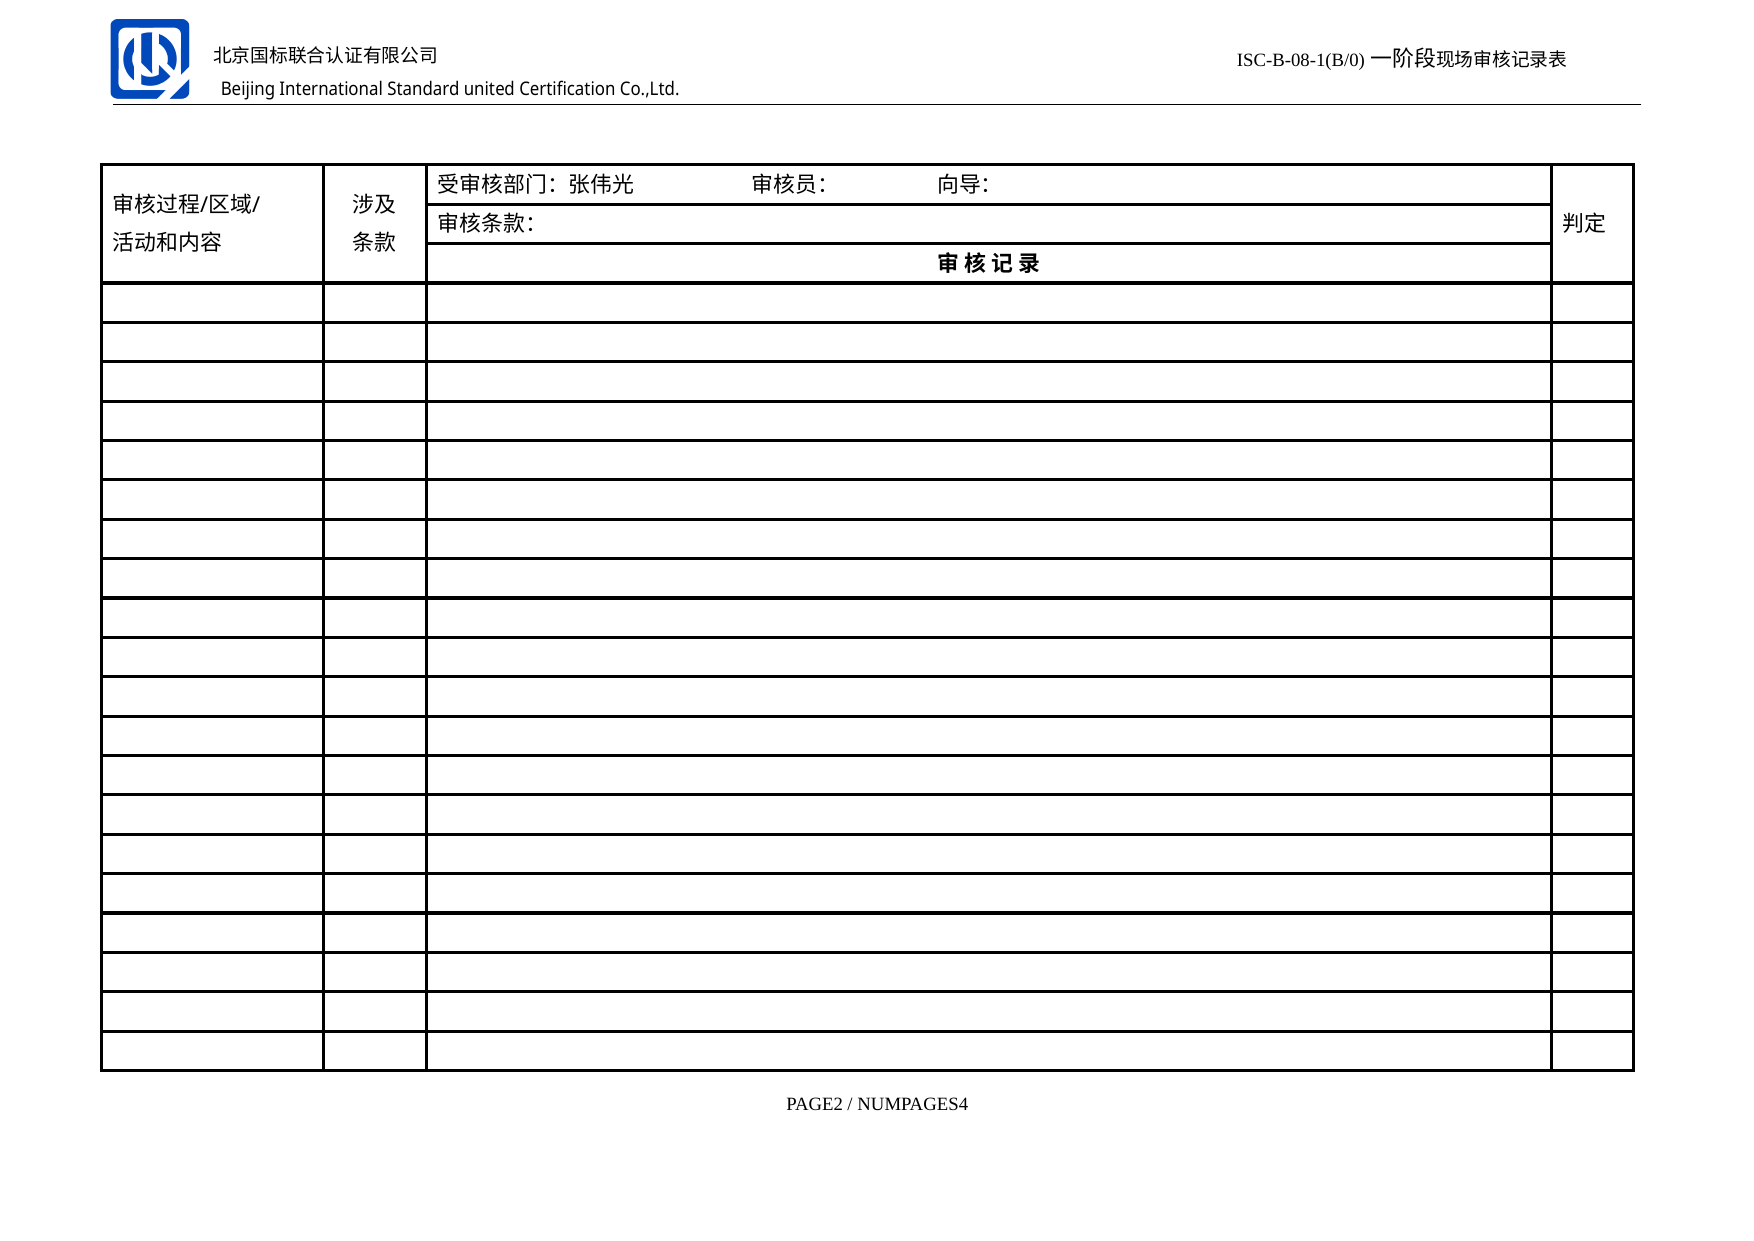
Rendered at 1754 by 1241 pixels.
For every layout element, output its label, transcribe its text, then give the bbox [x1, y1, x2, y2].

table_cell 审 核 记 录 [428, 245, 1550, 281]
table_cell [103, 1033, 322, 1069]
table_cell [325, 718, 425, 754]
table_cell [325, 796, 425, 833]
table_cell [103, 915, 322, 951]
table_cell [1553, 993, 1632, 1029]
table_cell [1553, 403, 1632, 439]
table_cell [428, 678, 1550, 714]
table_cell [103, 442, 322, 478]
table_cell [428, 875, 1550, 911]
table_cell [103, 718, 322, 754]
table_cell [325, 954, 425, 990]
table_cell [428, 403, 1550, 439]
table_cell [1553, 481, 1632, 518]
table_cell [103, 678, 322, 714]
table_cell [325, 639, 425, 675]
table_header 审核过程/区域/ 活动和内容 [103, 166, 322, 281]
table_cell [103, 639, 322, 675]
table_cell [325, 363, 425, 399]
table_cell [428, 915, 1550, 951]
table_cell [1553, 324, 1632, 360]
table_cell [1553, 285, 1632, 321]
table_cell [325, 403, 425, 439]
table_header 受审核部门：张伟光 审核员： 向导： [428, 166, 1550, 203]
table_cell [325, 757, 425, 793]
table_cell [325, 875, 425, 911]
table_cell [1553, 915, 1632, 951]
table_cell [428, 954, 1550, 990]
table_cell [325, 993, 425, 1029]
table_cell [103, 796, 322, 833]
table_cell [428, 836, 1550, 872]
table_cell [428, 639, 1550, 675]
table_cell [1553, 521, 1632, 557]
table_cell [103, 757, 322, 793]
table_cell [325, 1033, 425, 1069]
table_cell [1553, 678, 1632, 714]
table_cell [103, 560, 322, 596]
table_cell [325, 521, 425, 557]
table_cell [103, 403, 322, 439]
table_cell [103, 521, 322, 557]
table_cell [428, 521, 1550, 557]
table_cell [103, 600, 322, 636]
table_cell [103, 993, 322, 1029]
table_cell [1553, 796, 1632, 833]
table_cell [1553, 718, 1632, 754]
table_cell [1553, 363, 1632, 399]
table_cell [103, 285, 322, 321]
table_cell [103, 324, 322, 360]
table_cell [103, 836, 322, 872]
table_cell [1553, 1033, 1632, 1069]
table_cell [325, 836, 425, 872]
table_cell [103, 954, 322, 990]
table_cell [1553, 954, 1632, 990]
table_cell [103, 481, 322, 518]
table_cell [325, 915, 425, 951]
table_cell [1553, 836, 1632, 872]
table_header 涉及 条款 [325, 166, 425, 281]
table_cell [428, 993, 1550, 1029]
table_cell [325, 324, 425, 360]
table_cell [1553, 875, 1632, 911]
table_cell [428, 600, 1550, 636]
table_cell [1553, 442, 1632, 478]
table_cell [428, 718, 1550, 754]
table_cell [428, 1033, 1550, 1069]
table_cell [1553, 757, 1632, 793]
table_cell [428, 442, 1550, 478]
table_cell [325, 600, 425, 636]
table_cell [428, 285, 1550, 321]
table_cell [428, 481, 1550, 518]
table_cell [325, 285, 425, 321]
table_cell [428, 363, 1550, 399]
table_cell [103, 363, 322, 399]
table_cell [428, 324, 1550, 360]
table_cell [428, 757, 1550, 793]
table_cell [1553, 600, 1632, 636]
table_cell [325, 481, 425, 518]
table_cell 审核条款： [428, 206, 1550, 242]
table_cell [428, 796, 1550, 833]
table_cell [1553, 639, 1632, 675]
table_cell [103, 875, 322, 911]
table_cell [325, 678, 425, 714]
picture [110, 19, 190, 99]
table_cell [1553, 560, 1632, 596]
table_cell [428, 560, 1550, 596]
table_cell [325, 442, 425, 478]
table_header 判定 [1553, 166, 1632, 281]
table_cell [325, 560, 425, 596]
